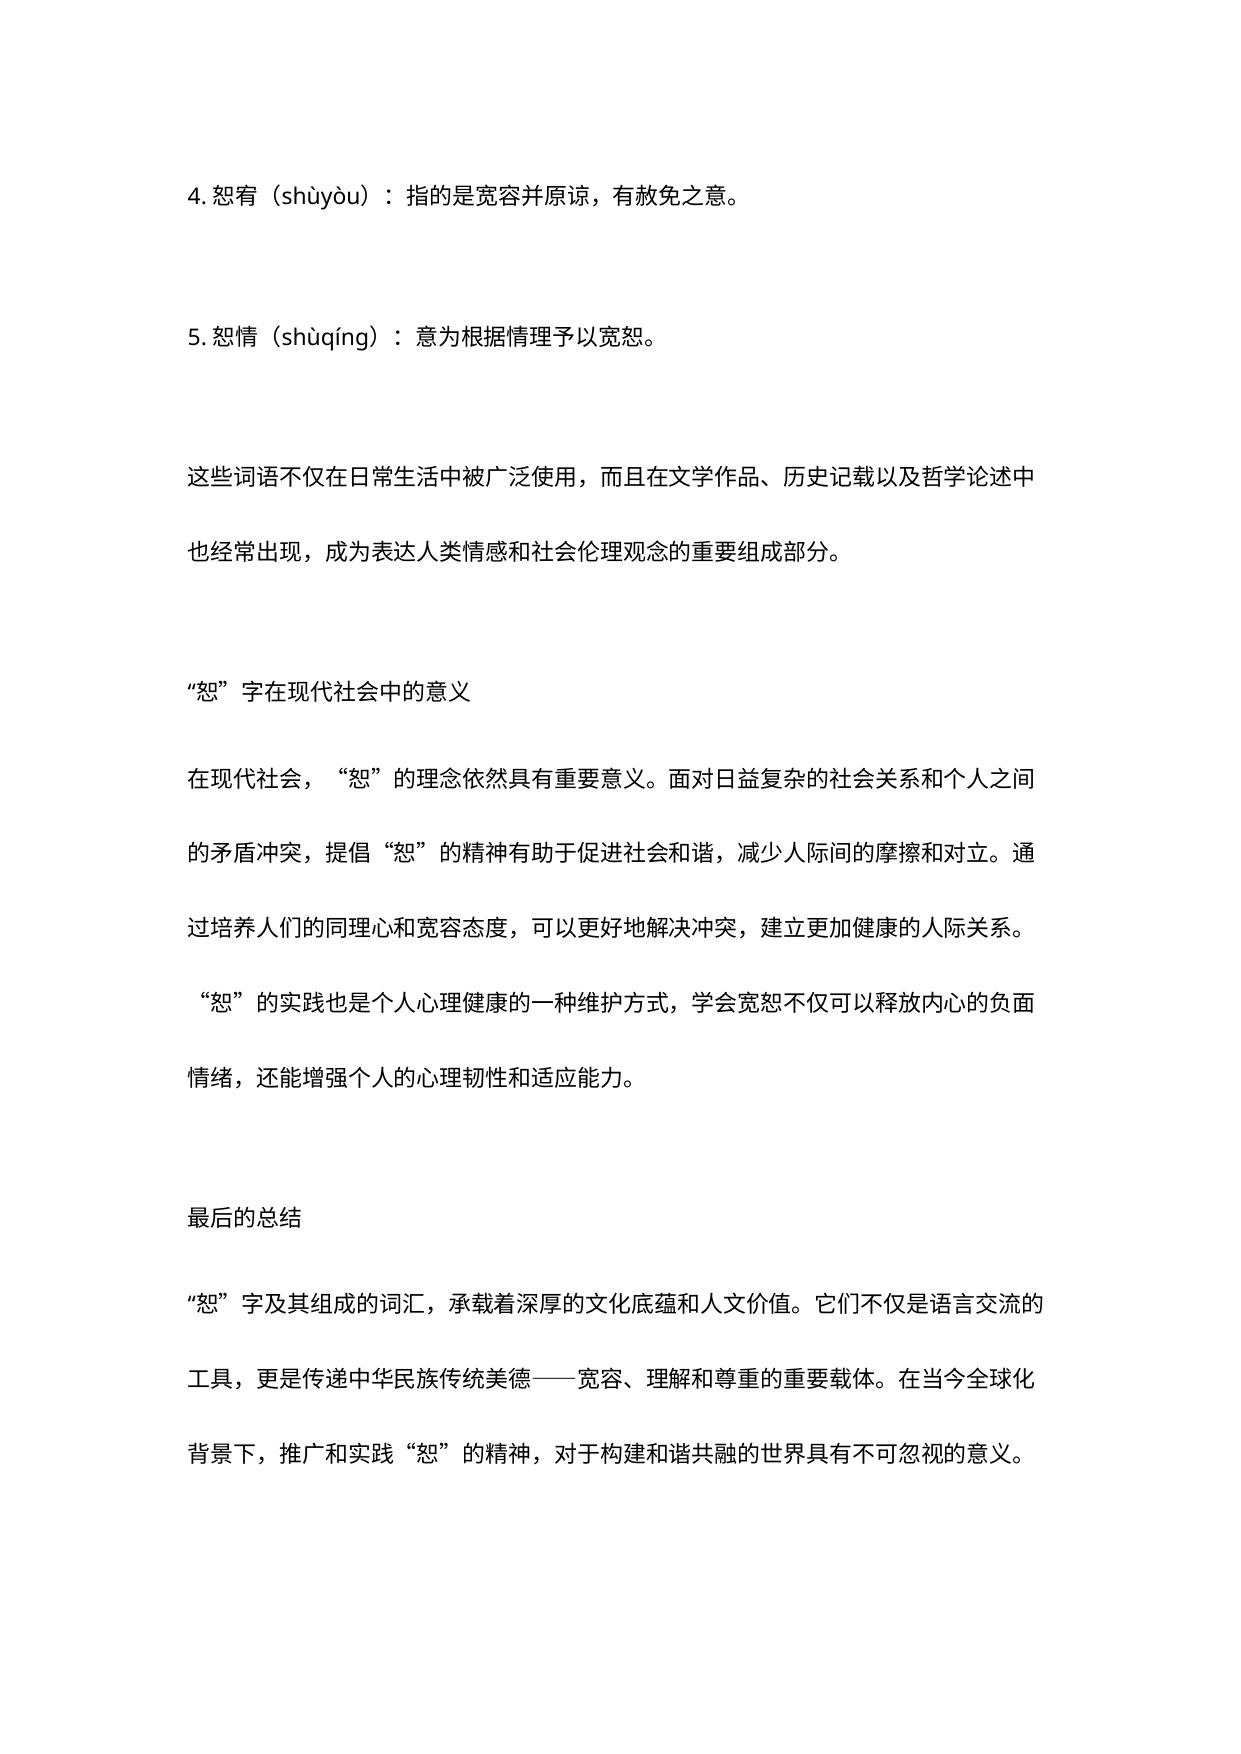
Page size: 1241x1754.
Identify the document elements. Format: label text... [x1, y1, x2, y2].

text “恕”字在现代社会中的意义 [187, 658, 1053, 723]
text 在现代社会，“恕”的理念依然具有重要意义。面对日益复杂的社会关系和个人之间的矛盾冲突，提倡“恕”的精神有助于促进社会和谐，减少人际间的摩擦和对立。通过培养人们的同理心和宽容态度，可以更好地解决冲突，建立更加健康的人际关系。“恕”的实践也是个人心理健康的一种维护方式，学会宽恕不仅可以释放内心的负面情绪，还能增强个人的心理韧性和适应能力。 [187, 745, 1053, 1108]
text 5. 恕情（shùqíng）：意为根据情理予以宽恕。 [187, 302, 1053, 367]
text 最后的总结 [187, 1184, 1053, 1249]
text 这些词语不仅在日常生活中被广泛使用，而且在文学作品、历史记载以及哲学论述中也经常出现，成为表达人类情感和社会伦理观念的重要组成部分。 [187, 443, 1053, 583]
text 4. 恕宥（shùyòu）：指的是宽容并原谅，有赦免之意。 [187, 162, 1053, 227]
text “恕”字及其组成的词汇，承载着深厚的文化底蕴和人文价值。它们不仅是语言交流的工具，更是传递中华民族传统美德——宽容、理解和尊重的重要载体。在当今全球化背景下，推广和实践“恕”的精神，对于构建和谐共融的世界具有不可忽视的意义。 [187, 1271, 1053, 1485]
